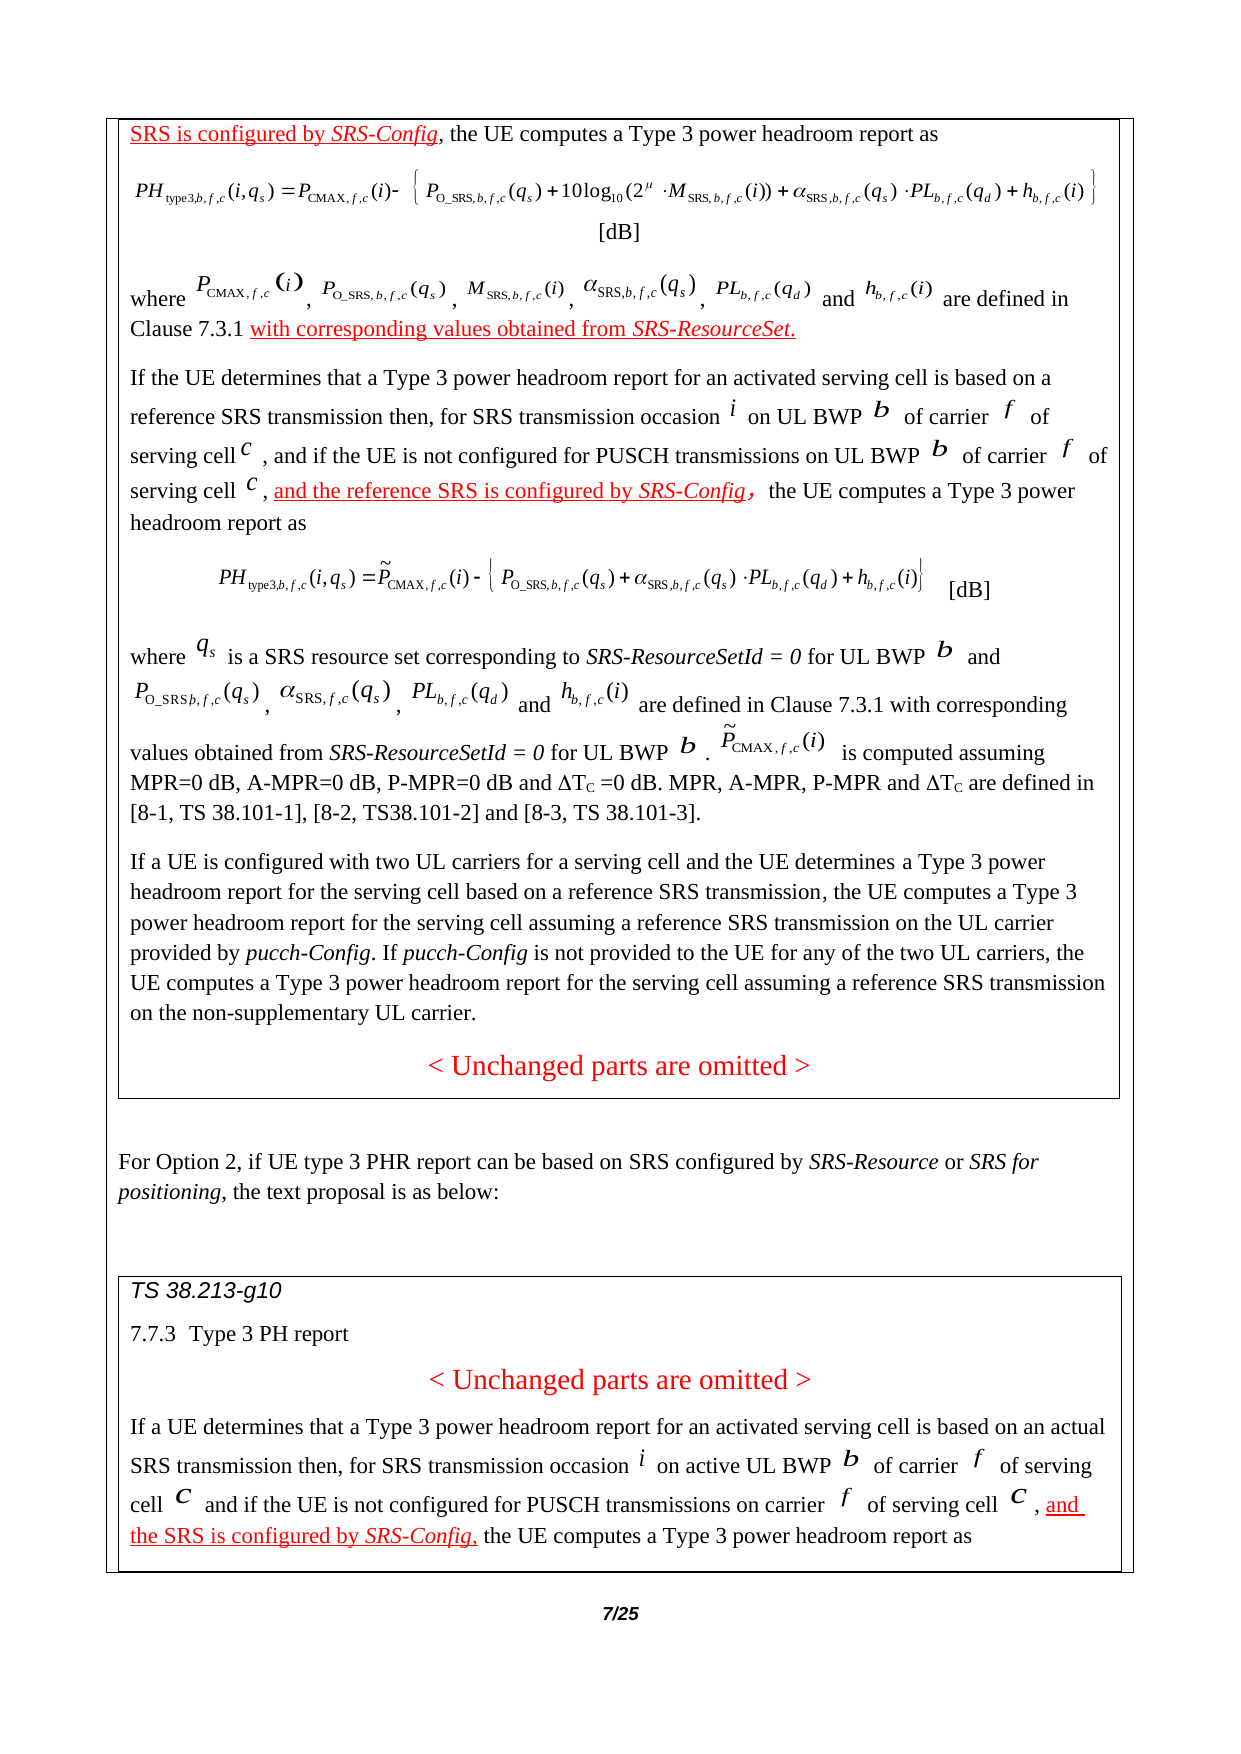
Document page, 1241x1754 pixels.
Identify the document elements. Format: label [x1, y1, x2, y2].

table_header [107, 119, 1133, 1572]
